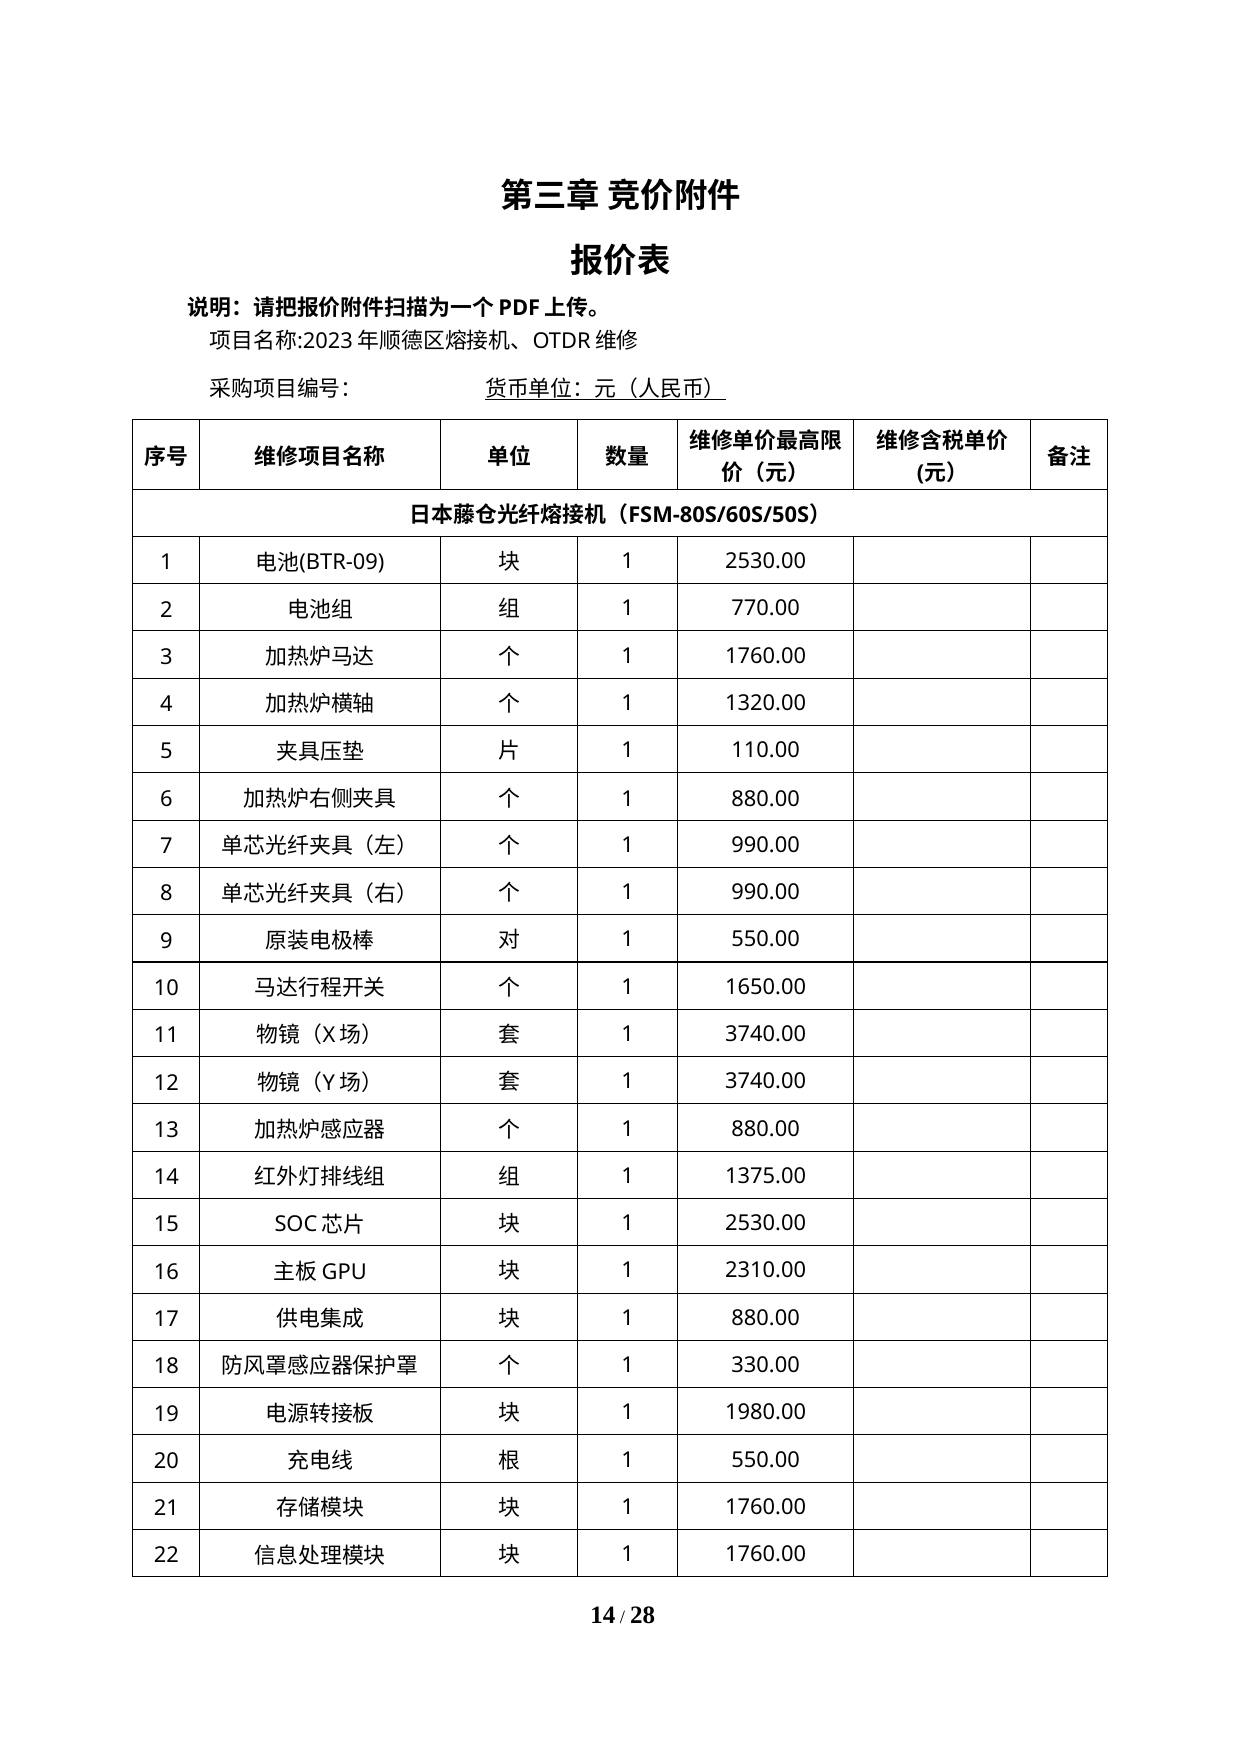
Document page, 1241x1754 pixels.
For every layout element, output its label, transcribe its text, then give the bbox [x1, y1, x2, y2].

table_cell 1 [578, 679, 677, 725]
table_cell 1 [578, 915, 677, 961]
table_cell 信息处理模块 [200, 1530, 440, 1576]
table_cell 1 [578, 631, 677, 678]
table_cell 5 [133, 726, 199, 772]
table_cell [1031, 584, 1107, 630]
table_cell 330.00 [678, 1341, 853, 1387]
table_cell 20 [133, 1435, 199, 1482]
table_cell 个 [441, 631, 577, 678]
table_cell 充电线 [200, 1435, 440, 1482]
table_cell 个 [441, 1341, 577, 1387]
table_cell 2530.00 [678, 1199, 853, 1245]
table_cell 组 [441, 584, 577, 630]
table_cell [854, 726, 1030, 772]
table_cell 880.00 [678, 1104, 853, 1151]
table_cell 块 [441, 1388, 577, 1434]
table_cell 1 [133, 537, 199, 583]
table_cell 套 [441, 1057, 577, 1103]
table_cell 2530.00 [678, 537, 853, 583]
table_cell 1 [578, 1530, 677, 1576]
table_cell 物镜（X场） [200, 1010, 440, 1056]
table_cell [854, 1199, 1030, 1245]
table_cell [1031, 821, 1107, 867]
table_cell [1031, 726, 1107, 772]
table_cell 1760.00 [678, 1483, 853, 1529]
table_cell [854, 1010, 1030, 1056]
table_cell 防风罩感应器保护罩 [200, 1341, 440, 1387]
table_cell 22 [133, 1530, 199, 1576]
table_cell 块 [441, 537, 577, 583]
table_cell 1320.00 [678, 679, 853, 725]
table_cell 1 [578, 1057, 677, 1103]
table_cell 3740.00 [678, 1010, 853, 1056]
table_cell 原装电极棒 [200, 915, 440, 961]
table_cell [1031, 631, 1107, 678]
table_cell [1031, 1104, 1107, 1151]
text 报价表 [187, 225, 1053, 290]
text 采购项目编号： 货币单位：元（人民币） [187, 371, 1053, 403]
table_cell [854, 537, 1030, 583]
table_cell [854, 1435, 1030, 1482]
table_cell 1760.00 [678, 631, 853, 678]
table_cell 15 [133, 1199, 199, 1245]
table_cell [1031, 868, 1107, 914]
table_cell [1031, 1388, 1107, 1434]
table_cell 1 [578, 773, 677, 819]
table_cell [854, 1294, 1030, 1340]
table_cell 110.00 [678, 726, 853, 772]
table_cell [854, 1152, 1030, 1198]
table_cell 18 [133, 1341, 199, 1387]
table_cell [1031, 537, 1107, 583]
table_cell 单芯光纤夹具（左） [200, 821, 440, 867]
table_cell [854, 773, 1030, 819]
table_cell 12 [133, 1057, 199, 1103]
table_cell [1031, 963, 1107, 1009]
table_cell [854, 1483, 1030, 1529]
table_cell [854, 1341, 1030, 1387]
table_cell [854, 1057, 1030, 1103]
table_cell 1 [578, 1246, 677, 1292]
table_cell [1031, 1199, 1107, 1245]
table_cell 加热炉横轴 [200, 679, 440, 725]
table_cell 880.00 [678, 1294, 853, 1340]
table_cell [1031, 773, 1107, 819]
table_cell 日本藤仓光纤熔接机（FSM-80S/60S/50S） [133, 490, 1107, 536]
table_cell 13 [133, 1104, 199, 1151]
table_cell [1031, 915, 1107, 961]
table_header 维修含税单价(元） [854, 420, 1030, 488]
table_cell 加热炉马达 [200, 631, 440, 678]
table_cell 2310.00 [678, 1246, 853, 1292]
table_cell 个 [441, 963, 577, 1009]
table_cell 1 [578, 1388, 677, 1434]
table_cell 880.00 [678, 773, 853, 819]
table_cell [854, 821, 1030, 867]
table_cell 550.00 [678, 915, 853, 961]
table_cell [854, 1530, 1030, 1576]
table_header 序号 [133, 420, 199, 488]
table_cell 1 [578, 726, 677, 772]
table_cell 个 [441, 821, 577, 867]
table_cell 组 [441, 1152, 577, 1198]
table_cell [1031, 1057, 1107, 1103]
table_cell 1 [578, 1483, 677, 1529]
table_cell 1375.00 [678, 1152, 853, 1198]
table_cell 块 [441, 1199, 577, 1245]
table_cell 电池(BTR-09) [200, 537, 440, 583]
table_cell 个 [441, 773, 577, 819]
table_cell 1 [578, 963, 677, 1009]
table_cell 14 [133, 1152, 199, 1198]
table_cell 物镜（Y场） [200, 1057, 440, 1103]
table_cell 1 [578, 1341, 677, 1387]
table_cell 17 [133, 1294, 199, 1340]
table_cell 11 [133, 1010, 199, 1056]
table_cell 夹具压垫 [200, 726, 440, 772]
table_cell [1031, 679, 1107, 725]
table_header 维修单价最高限价（元） [678, 420, 853, 488]
table_cell [854, 963, 1030, 1009]
table_cell 1 [578, 821, 677, 867]
table_cell SOC芯片 [200, 1199, 440, 1245]
table_cell 主板GPU [200, 1246, 440, 1292]
table_cell 1980.00 [678, 1388, 853, 1434]
table_cell 990.00 [678, 868, 853, 914]
table_cell 根 [441, 1435, 577, 1482]
table_cell 10 [133, 963, 199, 1009]
table_cell 个 [441, 679, 577, 725]
table_cell 1 [578, 1435, 677, 1482]
table_cell 单芯光纤夹具（右） [200, 868, 440, 914]
table_cell 1 [578, 1010, 677, 1056]
table_cell 加热炉感应器 [200, 1104, 440, 1151]
table_cell 1650.00 [678, 963, 853, 1009]
table_cell 电池组 [200, 584, 440, 630]
table_cell 1 [578, 1294, 677, 1340]
table_cell 片 [441, 726, 577, 772]
table_cell 块 [441, 1483, 577, 1529]
table_cell 8 [133, 868, 199, 914]
table_cell [854, 679, 1030, 725]
table_cell [854, 868, 1030, 914]
table_cell 2 [133, 584, 199, 630]
table_cell [1031, 1341, 1107, 1387]
table_cell [1031, 1530, 1107, 1576]
table_cell 1 [578, 537, 677, 583]
table_cell 3740.00 [678, 1057, 853, 1103]
table_cell 电源转接板 [200, 1388, 440, 1434]
table_cell 块 [441, 1530, 577, 1576]
table_cell 1 [578, 1152, 677, 1198]
table_header 单位 [441, 420, 577, 488]
table_cell 6 [133, 773, 199, 819]
table_cell 块 [441, 1246, 577, 1292]
table_cell 个 [441, 868, 577, 914]
table_header 数量 [578, 420, 677, 488]
table_cell 存储模块 [200, 1483, 440, 1529]
table_cell 19 [133, 1388, 199, 1434]
table_cell 马达行程开关 [200, 963, 440, 1009]
table_cell [854, 1104, 1030, 1151]
table_cell [1031, 1483, 1107, 1529]
table_cell [1031, 1152, 1107, 1198]
table_cell [1031, 1010, 1107, 1056]
table_header 备注 [1031, 420, 1107, 488]
table_cell [854, 584, 1030, 630]
table_cell 3 [133, 631, 199, 678]
table_cell 7 [133, 821, 199, 867]
table_cell 1 [578, 1199, 677, 1245]
table_cell 1 [578, 868, 677, 914]
table_cell [1031, 1435, 1107, 1482]
table_cell [854, 1246, 1030, 1292]
table_cell 990.00 [678, 821, 853, 867]
table_cell [854, 1388, 1030, 1434]
table_cell [854, 631, 1030, 678]
table_cell 1 [578, 584, 677, 630]
text 第三章 竞价附件 [187, 160, 1053, 225]
table_cell [1031, 1294, 1107, 1340]
table_cell 21 [133, 1483, 199, 1529]
table_cell 16 [133, 1246, 199, 1292]
table_cell 套 [441, 1010, 577, 1056]
table_cell 1 [578, 1104, 677, 1151]
table_cell 个 [441, 1104, 577, 1151]
table_cell 770.00 [678, 584, 853, 630]
text 说明：请把报价附件扫描为一个PDF上传。 [187, 290, 1053, 323]
table_cell [854, 915, 1030, 961]
text 项目名称:2023年顺德区熔接机、OTDR维修 [187, 323, 1053, 355]
table_cell 红外灯排线组 [200, 1152, 440, 1198]
table_cell 1760.00 [678, 1530, 853, 1576]
table_cell 对 [441, 915, 577, 961]
table_cell [1031, 1246, 1107, 1292]
table_cell 550.00 [678, 1435, 853, 1482]
table_header 维修项目名称 [200, 420, 440, 488]
table_cell 块 [441, 1294, 577, 1340]
table_cell 供电集成 [200, 1294, 440, 1340]
table_cell 9 [133, 915, 199, 961]
table_cell 4 [133, 679, 199, 725]
table_cell 加热炉右侧夹具 [200, 773, 440, 819]
